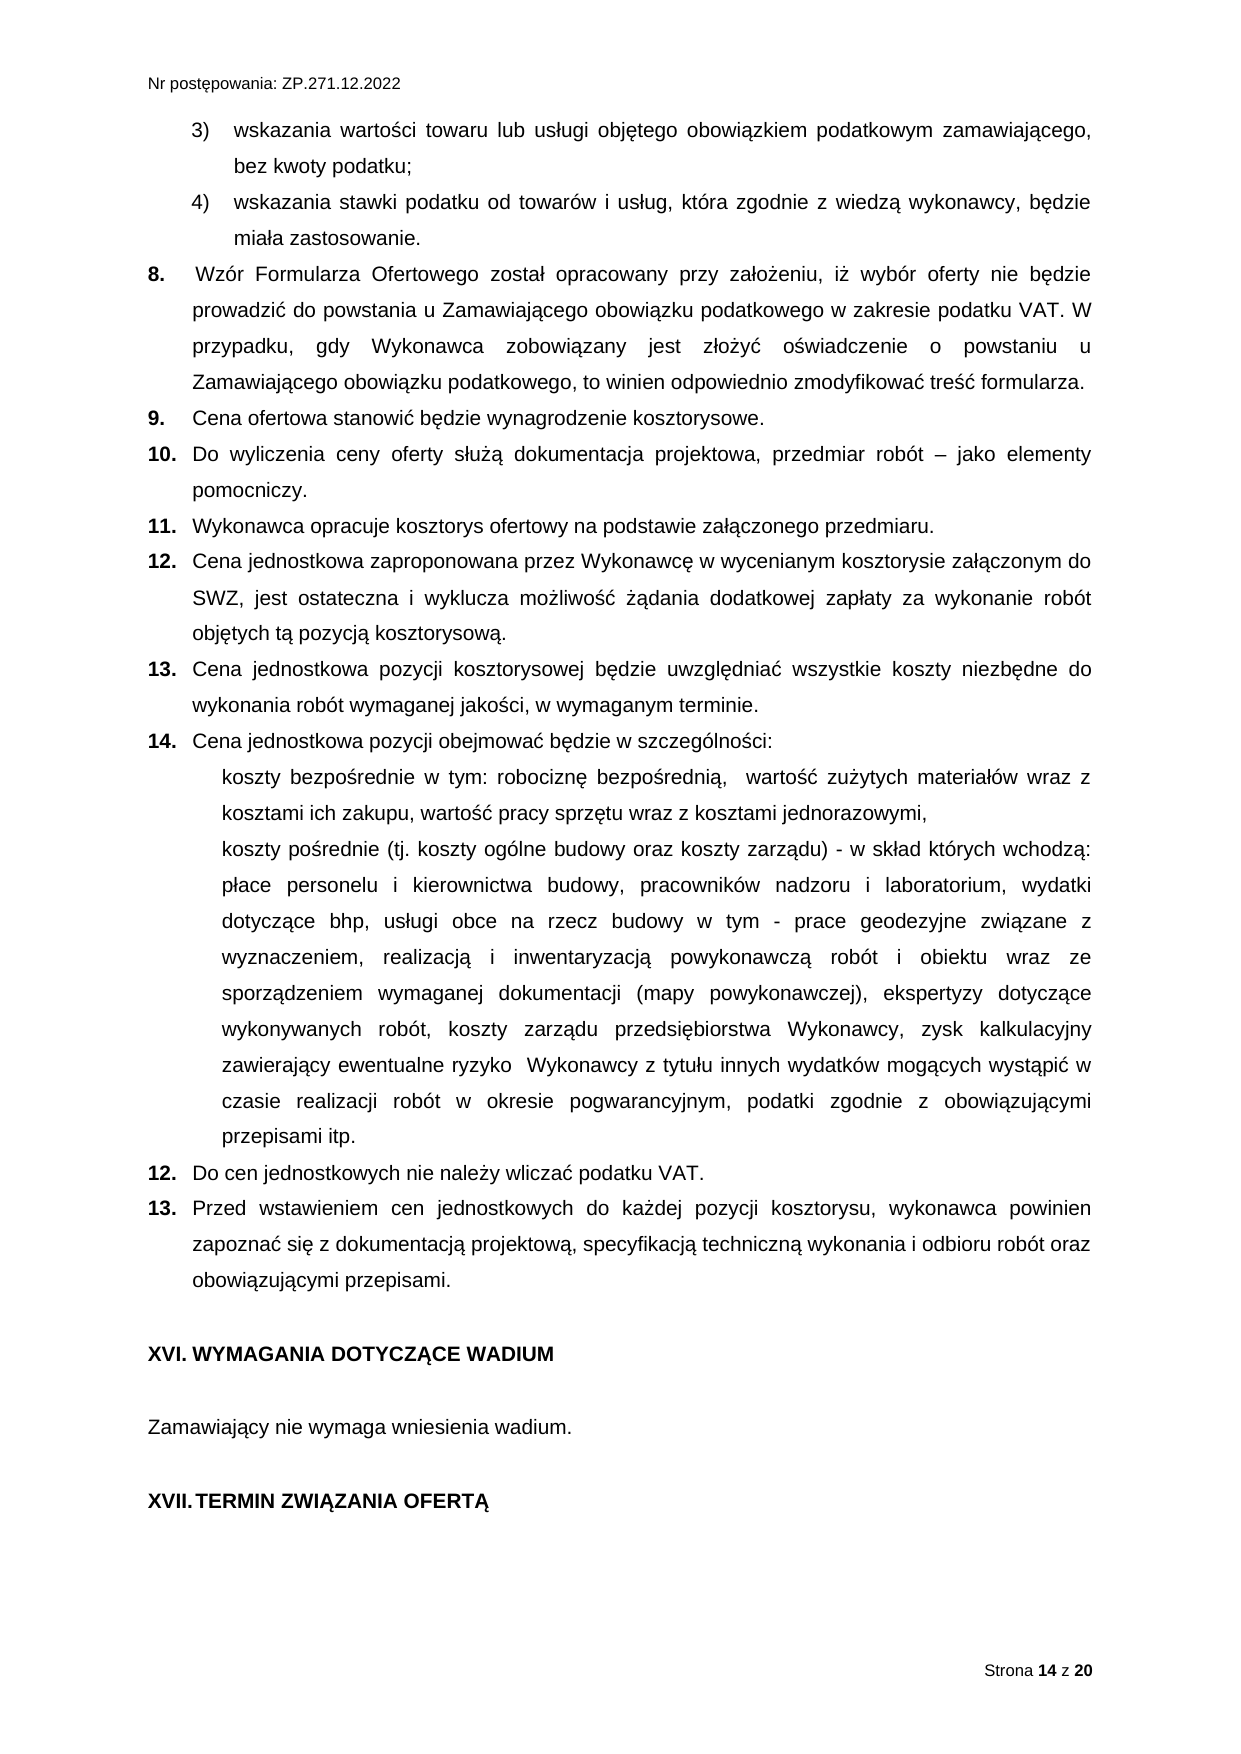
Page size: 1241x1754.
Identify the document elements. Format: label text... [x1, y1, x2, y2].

list WYMAGANIA DOTYCZĄCE WADIUM [148, 1342, 1090, 1366]
list Do cen jednostkowych nie należy wliczać podatku VAT. [148, 1160, 1092, 1184]
list Wykonawca opracuje kosztorys ofertowy na podstawie załączonego przedmiaru. [148, 513, 1092, 537]
list Cena jednostkowa zaproponowana przez Wykonawcę w wycenianym kosztorysie załączonym do SWZ, jest ostateczna i wyklucza możliwość żądania dodatkowej zapłaty za wykonanie robót objętych tą pozycją kosztorysową. [148, 549, 1092, 645]
list Do wyliczenia ceny oferty służą dokumentacja projektowa, przedmiar robót – jako elementy pomocniczy. [148, 442, 1092, 501]
text 4) wskazania stawki podatku od towarów i usług, która zgodnie z wiedzą wykonawcy, będzie miała zastosowanie. [191, 190, 1092, 250]
list Wzór Formularza Ofertowego został opracowany przy założeniu, iż wybór oferty nie będzie prowadzić do powstania u Zamawiającego obowiązku podatkowego w zakresie podatku VAT. W przypadku, gdy Wykonawca zobowiązany jest złożyć oświadczenie o powstaniu u Zamawiającego obowiązku podatkowego, to winien odpowiednio zmodyfikować treść formularza. [148, 262, 1092, 394]
list TERMIN ZWIĄZANIA OFERTĄ [148, 1488, 1090, 1512]
list Przed wstawieniem cen jednostkowych do każdej pozycji kosztorysu, wykonawca powinien zapoznać się z dokumentacją projektową, specyfikacją techniczną wykonania i odbioru robót oraz obowiązującymi przepisami. [148, 1196, 1092, 1292]
list koszty pośrednie (tj. koszty ogólne budowy oraz koszty zarządu) - w skład których wchodzą: płace personelu i kierownictwa budowy, pracowników nadzoru i laboratorium, wydatki dotyczące bhp, usługi obce na rzecz budowy w tym - prace geodezyjne związane z wyznaczeniem, realizacją i inwentaryzacją powykonawczą robót i obiektu wraz ze sporządzeniem wymaganej dokumentacji (mapy powykonawczej), ekspertyzy dotyczące wykonywanych robót, koszty zarządu przedsiębiorstwa Wykonawcy, zysk kalkulacyjny zawierający ewentualne ryzyko Wykonawcy z tytułu innych wydatków mogących wystąpić w czasie realizacji robót w okresie pogwarancyjnym, podatki zgodnie z obowiązującymi przepisami itp. [192, 837, 1092, 1148]
list koszty bezpośrednie w tym: robociznę bezpośrednią, wartość zużytych materiałów wraz z kosztami ich zakupu, wartość pracy sprzętu wraz z kosztami jednorazowymi, [192, 765, 1092, 825]
list Cena jednostkowa pozycji kosztorysowej będzie uwzględniać wszystkie koszty niezbędne do wykonania robót wymaganej jakości, w wymaganym terminie. [148, 657, 1092, 717]
list Cena jednostkowa pozycji obejmować będzie w szczególności: [148, 729, 1092, 753]
text Zamawiający nie wymaga wniesienia wadium. [148, 1415, 1090, 1439]
text 3) wskazania wartości towaru lub usługi objętego obowiązkiem podatkowym zamawiającego, bez kwoty podatku; [191, 118, 1092, 178]
list Cena ofertowa stanowić będzie wynagrodzenie kosztorysowe. [148, 406, 1092, 429]
